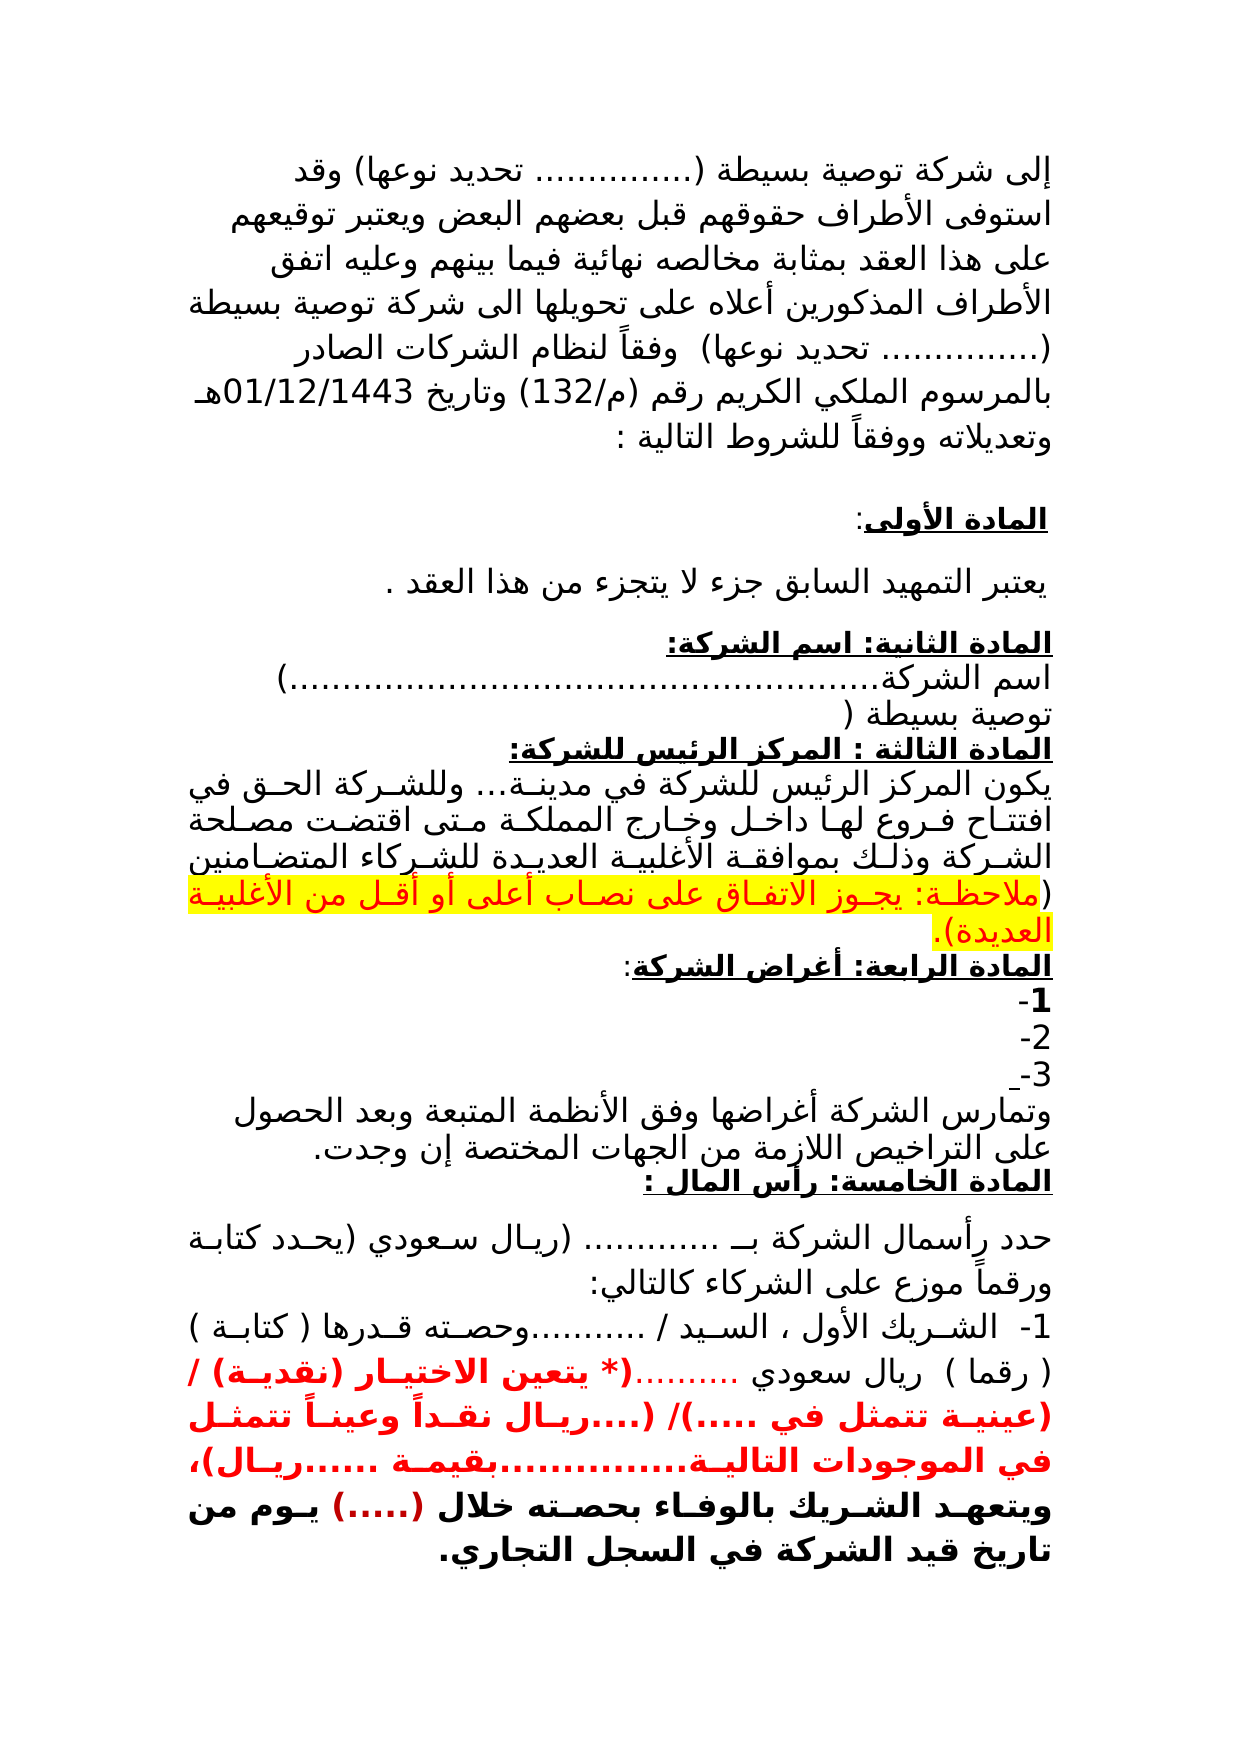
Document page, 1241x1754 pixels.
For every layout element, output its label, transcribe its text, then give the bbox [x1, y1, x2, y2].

text 1- الشريك الأول ، السيد / ...........وحصته قدرها ( كتابة ) ( رقما ) ريال سعودي ..........(* يتعين الاختيار (نقدية) / (عينية تتمثل في .....)/ (....ريال نقداً وعيناً تتمثل في الموجودات التالية...............بقيمة ......ريال)، ويتعهد الشريك بالوفاء بحصته خلال (.....) يوم من تاريخ قيد الشركة في السجل التجاري. [187, 1308, 1053, 1569]
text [187, 150, 1059, 456]
text حدد رأسمال الشركة بـ ............. (ريال سعودي (يحدد كتابة ورقماً موزع على الشركاء كالتالي: [187, 1219, 1053, 1302]
text وتمارس الشركة أغراضها وفق الأنظمة المتبعة وبعد الحصول على التراخيص اللازمة من الجهات المختصة إن وجدت. [187, 1093, 1053, 1167]
text يكون المركز الرئيس للشركة في مدينة… وللشركة الحق في افتتاح فروع لها داخل وخارج المملكة متى اقتضت مصلحة الشركة وذلك بموافقة الأغلبية العديدة للشركاء المتضامنين (ملاحظة: يجوز الاتفاق على نصاب أعلى أو أقل من الأغلبية العديدة). [187, 766, 1053, 951]
text المادة الخامسة: رأس المال : [187, 1167, 1053, 1198]
text 1- [187, 983, 1053, 1020]
text اسم الشركة........................................................) توصية بسيطة ( [187, 660, 1053, 734]
text 2- [187, 1020, 1053, 1057]
text المادة الثانية: اسم الشركة: [187, 628, 1053, 660]
text المادة الرابعة: أغراض الشركة: [187, 951, 1053, 983]
text المادة الأولى: [173, 500, 1048, 536]
text المادة الثالثة : المركز الرئيس للشركة: [187, 734, 1053, 766]
text يعتبر التمهيد السابق جزء لا يتجزء من هذا العقد . [173, 562, 1048, 601]
text 3- [187, 1057, 1053, 1093]
